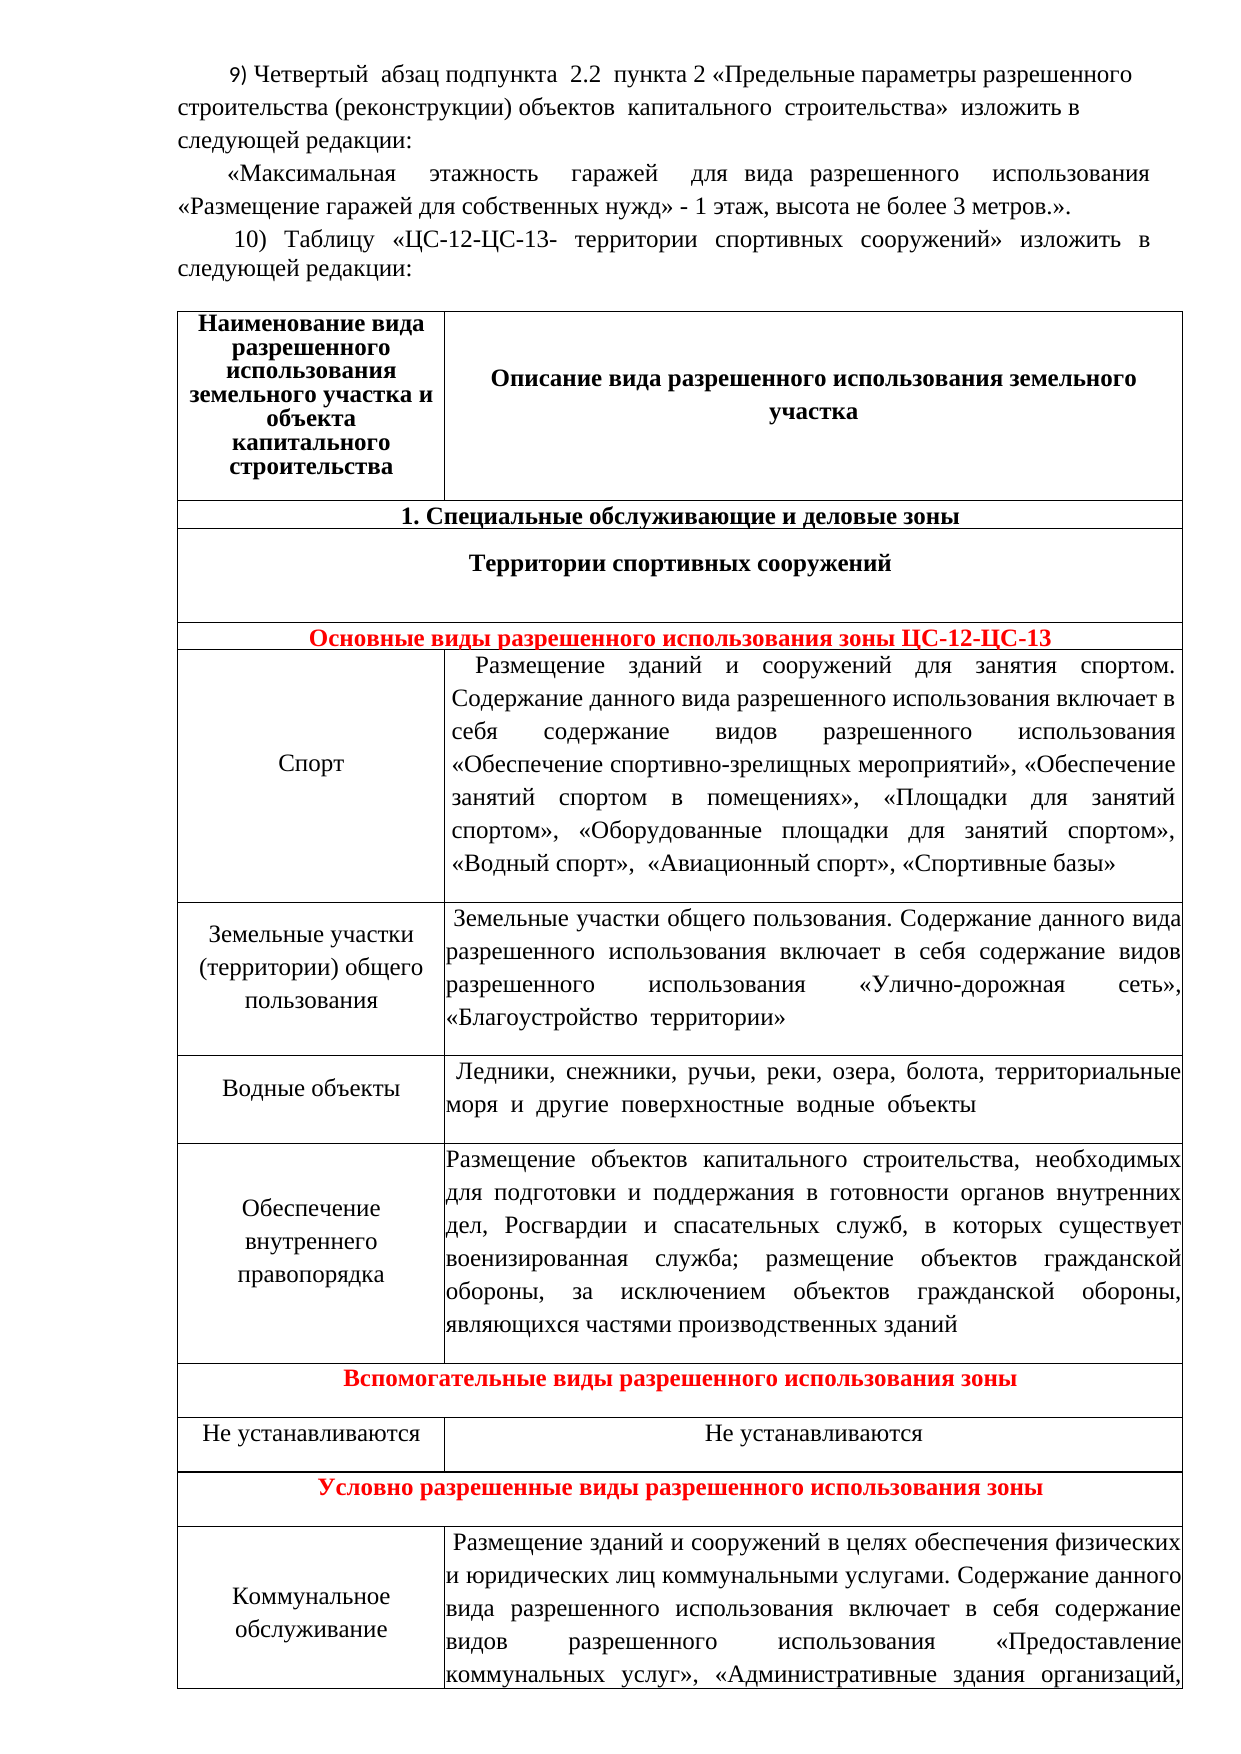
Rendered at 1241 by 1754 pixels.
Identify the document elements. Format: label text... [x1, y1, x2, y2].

table_cell Территории спортивных сооружений [178, 529, 1182, 622]
text «Максимальная этажность гаражей для вида разрешенного использования «Размещение гаражей для собственных нужд» - 1 этаж, высота не более 3 метров.». [177, 158, 1152, 220]
table_cell Размещение объектов капитального строительства, необходимых для подготовки и поддержания в готовности органов внутренних дел, Росгвардии и спасательных служб, в которых существует военизированная служба; размещение объектов гражданской обороны, за исключением объектов гражданской обороны, являющихся частями производственных зданий [445, 1144, 1182, 1362]
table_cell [178, 1527, 444, 1688]
table_cell 1. Специальные обслуживающие и деловые зоны [178, 501, 1182, 528]
table_cell Вспомогательные виды разрешенного использования зоны [178, 1364, 1182, 1417]
table_cell Размещение зданий и сооружений для занятия спортом. Содержание данного вида разрешенного использования включает в себя содержание видов разрешенного использования «Обеспечение спортивно-зрелищных мероприятий», «Обеспечение занятий спортом в помещениях», «Площадки для занятий спортом», «Оборудованные площадки для занятий спортом», «Водный спорт», «Авиационный спорт», «Спортивные базы» [445, 650, 1182, 902]
table_cell Земельные участки (территории) общего пользования [178, 903, 444, 1055]
table_cell Условно разрешенные виды разрешенного использования зоны [178, 1473, 1182, 1526]
table_cell Земельные участки общего пользования. Содержание данного вида разрешенного использования включает в себя содержание видов разрешенного использования «Улично-дорожная сеть», «Благоустройство территории» [445, 903, 1182, 1055]
table_cell Обеспечение внутреннего правопорядка [178, 1144, 444, 1362]
table_cell Не устанавливаются [445, 1418, 1182, 1471]
table_header Описание вида разрешенного использования земельного участка [445, 312, 1182, 500]
text 9) Четвертый абзац подпункта 2.2 пункта 2 «Предельные параметры разрешенного строительства (реконструкции) объектов капитального строительства» изложить в следующей редакции: [177, 59, 1152, 154]
table_cell Спорт [178, 650, 444, 902]
table_header Наименование вида разрешенного использования земельного участка и объекта капитального строительства [178, 312, 444, 500]
table_cell Ледники, снежники, ручьи, реки, озера, болота, территориальные моря и другие поверхностные водные объекты [445, 1056, 1182, 1143]
text 10) Таблицу «ЦС-12-ЦС-13- территории спортивных сооружений» изложить в следующей редакции: [177, 224, 1152, 282]
table_cell Основные виды разрешенного использования зоны ЦС-12-ЦС-13 [178, 623, 1182, 649]
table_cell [445, 1527, 1182, 1688]
table_cell Не устанавливаются [178, 1418, 444, 1471]
table_cell Водные объекты [178, 1056, 444, 1143]
